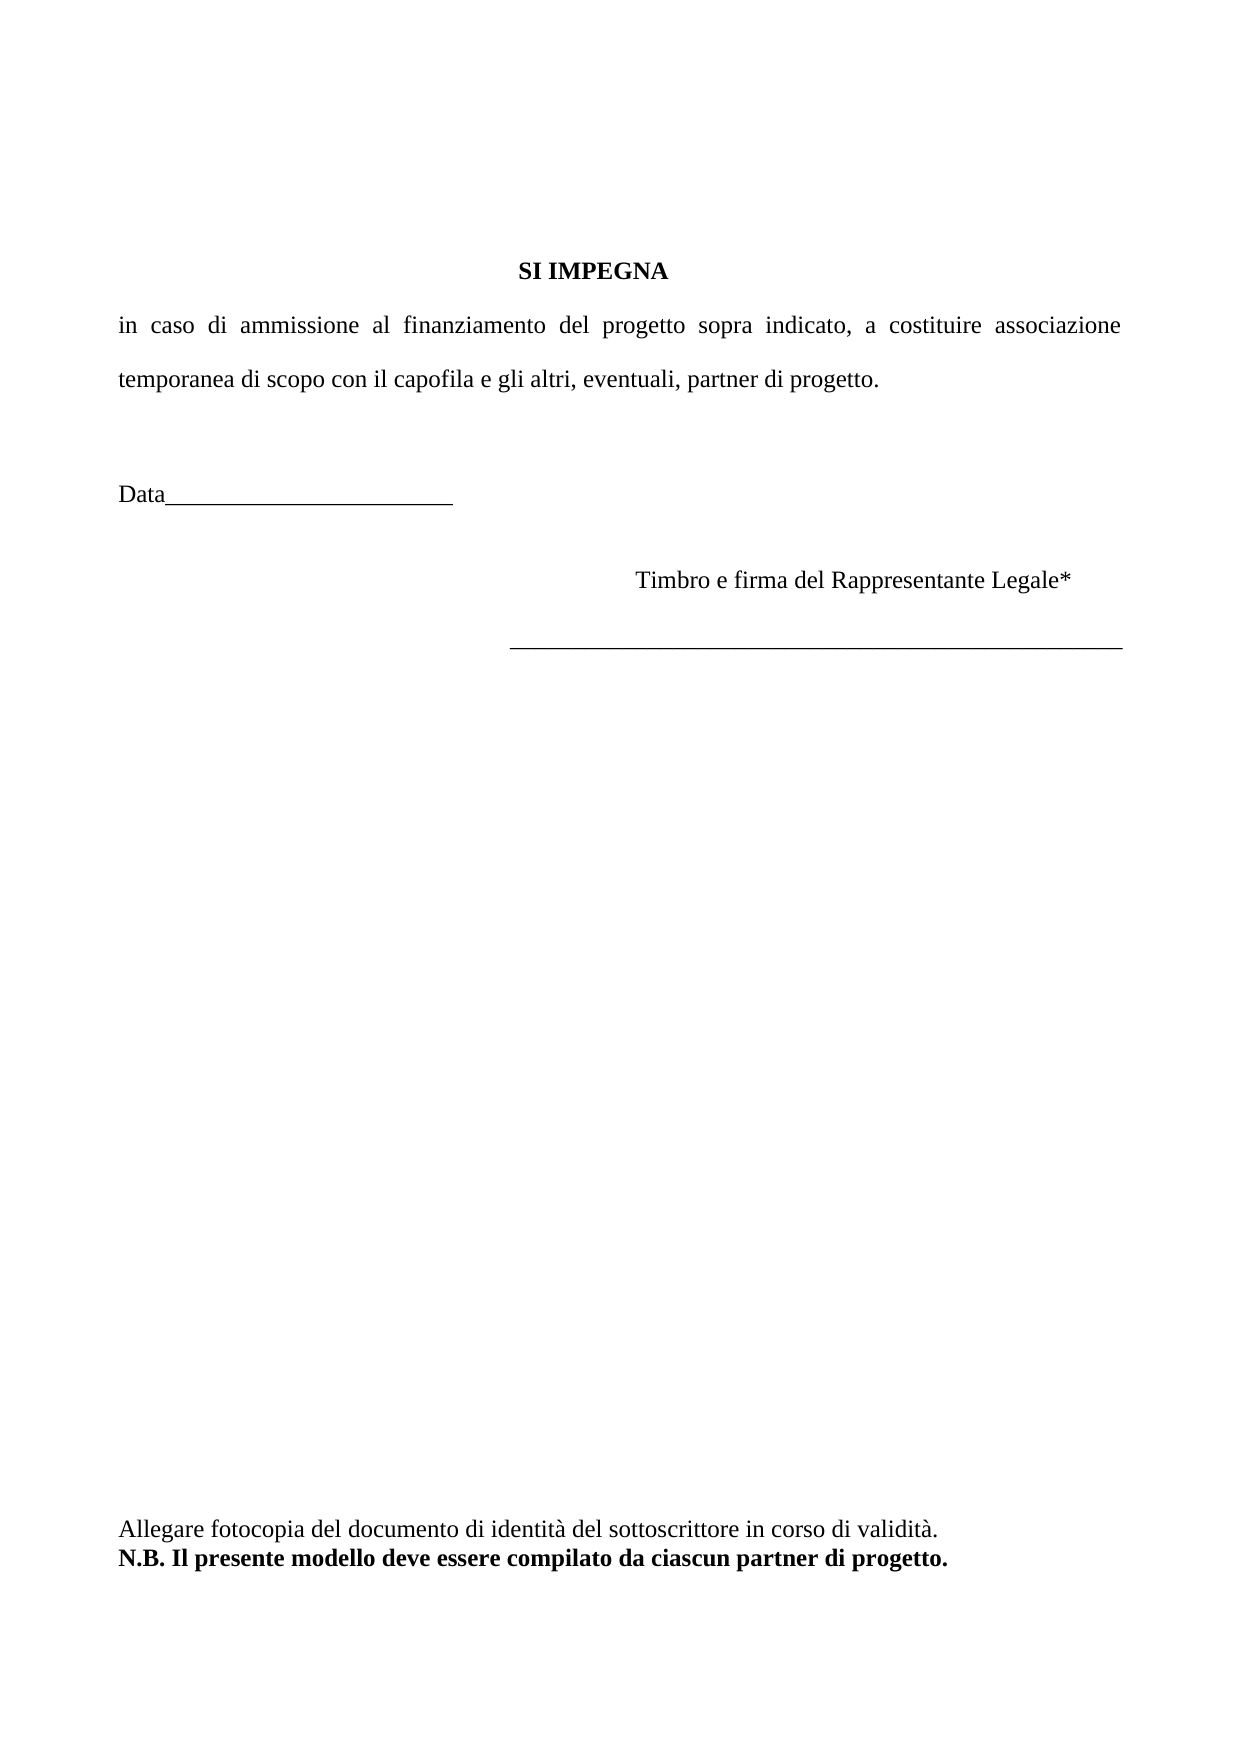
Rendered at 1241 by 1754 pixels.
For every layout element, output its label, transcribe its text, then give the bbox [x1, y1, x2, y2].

text _________________________________________________ [118, 623, 1122, 652]
text Allegare fotocopia del documento di identità del sottoscrittore in corso di validità. [118, 1514, 1122, 1543]
text N.B. Il presente modello deve essere compilato da ciascun partner di progetto. [118, 1543, 1122, 1572]
text SI IMPEGNA [118, 256, 1122, 285]
text Timbro e firma del Rappresentante Legale* [118, 566, 1122, 594]
text Data_______________________ [118, 479, 1122, 508]
text in caso di ammissione al finanziamento del progetto sopra indicato, a costituire associazione temporanea di scopo con il capofila e gli altri, eventuali, partner di progetto. [118, 285, 1122, 393]
